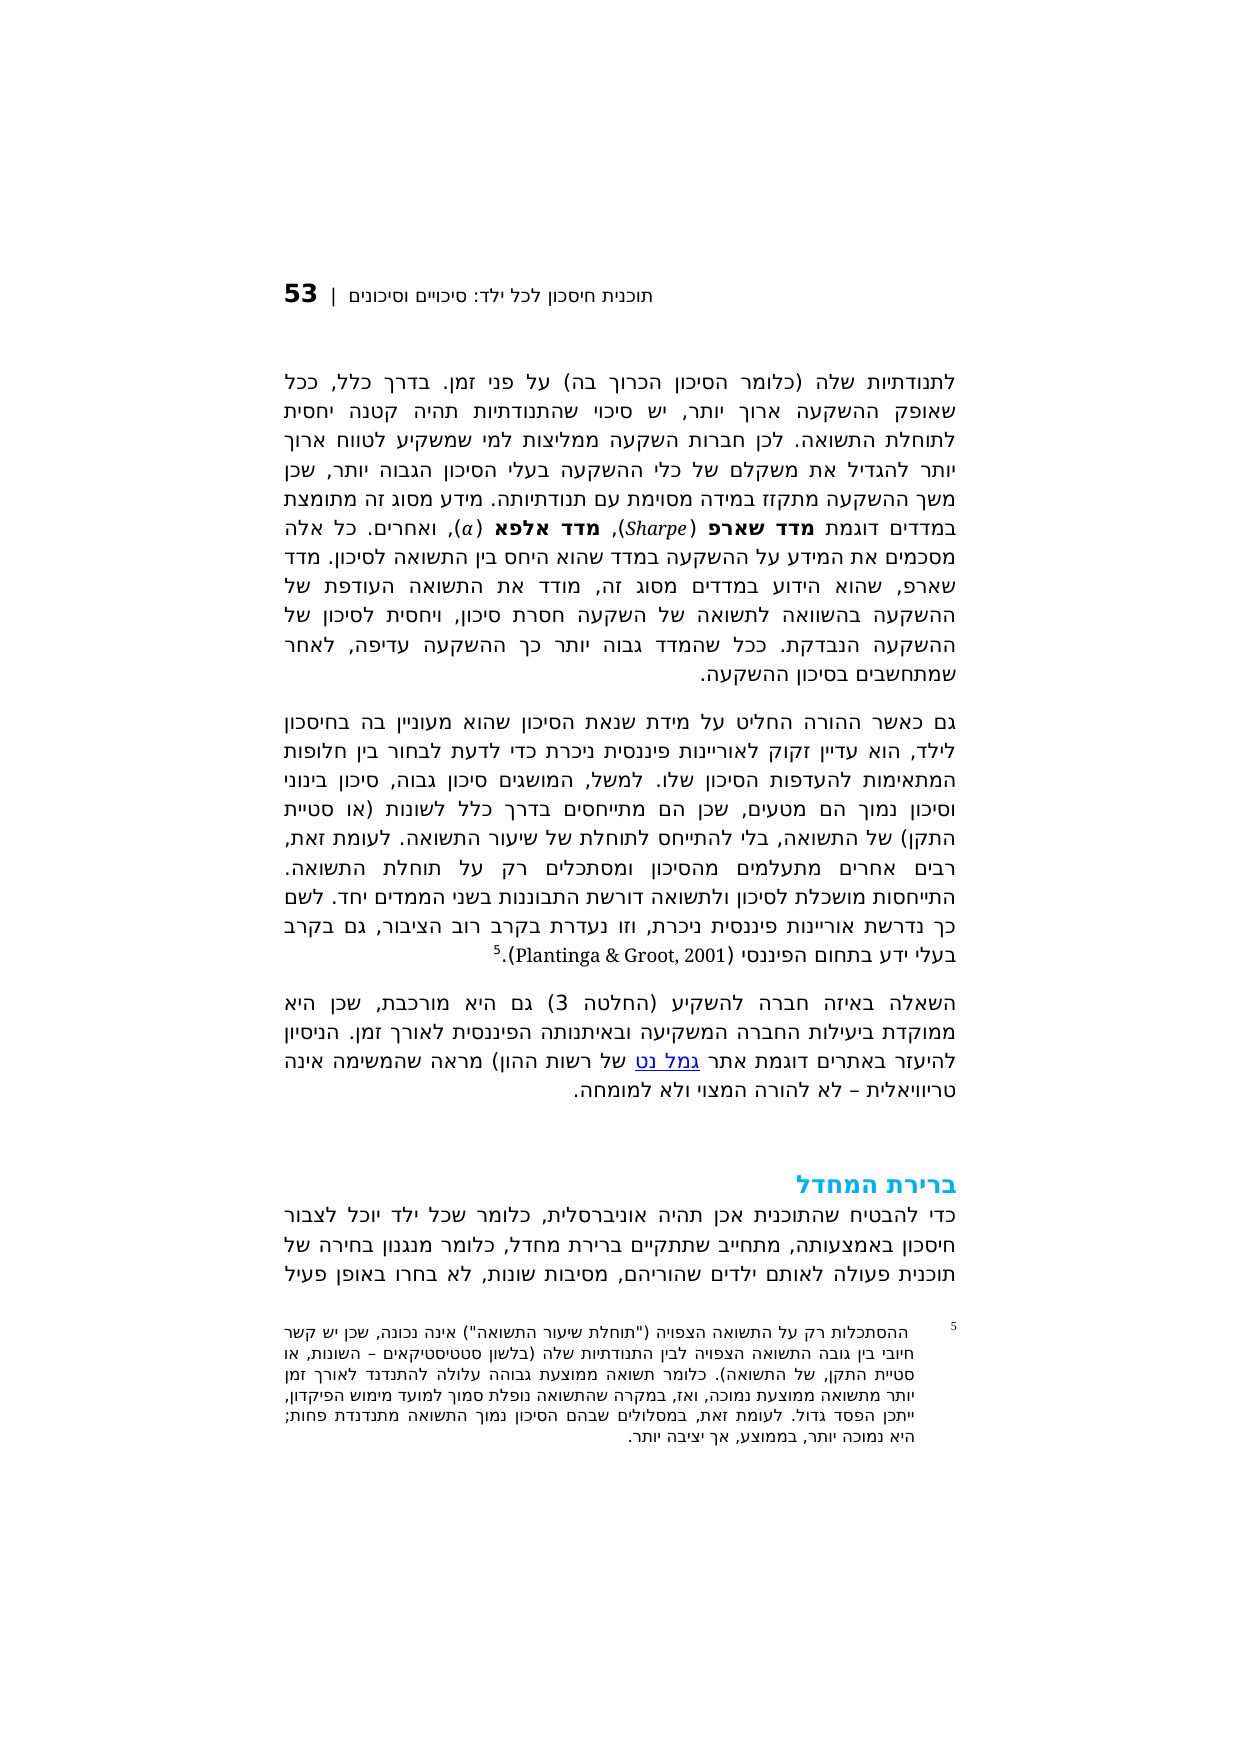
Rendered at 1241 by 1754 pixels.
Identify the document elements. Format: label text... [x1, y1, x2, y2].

text גם כאשר ההורה החליט על מידת שנאת הסיכון שהוא מעוניין בה בחיסכון לילד, הוא עדיין זקוק לאוריינות פיננסית ניכרת כדי לדעת לבחור בין חלופות המתאימות להעדפות הסיכון שלו. למשל, המושגים סיכון גבוה, סיכון בינוני וסיכון נמוך הם מטעים, שכן הם מתייחסים בדרך כלל לשונות (או סטיית התקן) של התשואה, בלי להתייחס לתוחלת של שיעור התשואה. לעומת זאת, רבים אחרים מתעלמים מהסיכון ומסתכלים רק על תוחלת התשואה. התייחסות מושכלת לסיכון ולתשואה דורשת התבוננות בשני הממדים יחד. לשם כך נדרשת אוריינות פיננסית ניכרת, וזו נעדרת בקרב רוב הציבור, גם בקרב בעלי ידע בתחום הפיננסי (Plantinga & Groot, 2001). [283, 706, 957, 968]
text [283, 366, 957, 687]
text ברירת המחדל [283, 1170, 957, 1199]
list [283, 1199, 957, 1287]
text השאלה באיזה חברה להשקיע (החלטה 3) גם היא מורכבת, שכן היא ממוקדת ביעילות החברה המשקיעה ובאיתנותה הפיננסית לאורך זמן. הניסיון להיעזר באתרים דוגמת אתר גמל נט של רשות ההון) מראה שהמשימה אינה טריוויאלית – לא להורה המצוי ולא למומחה. [283, 987, 957, 1104]
